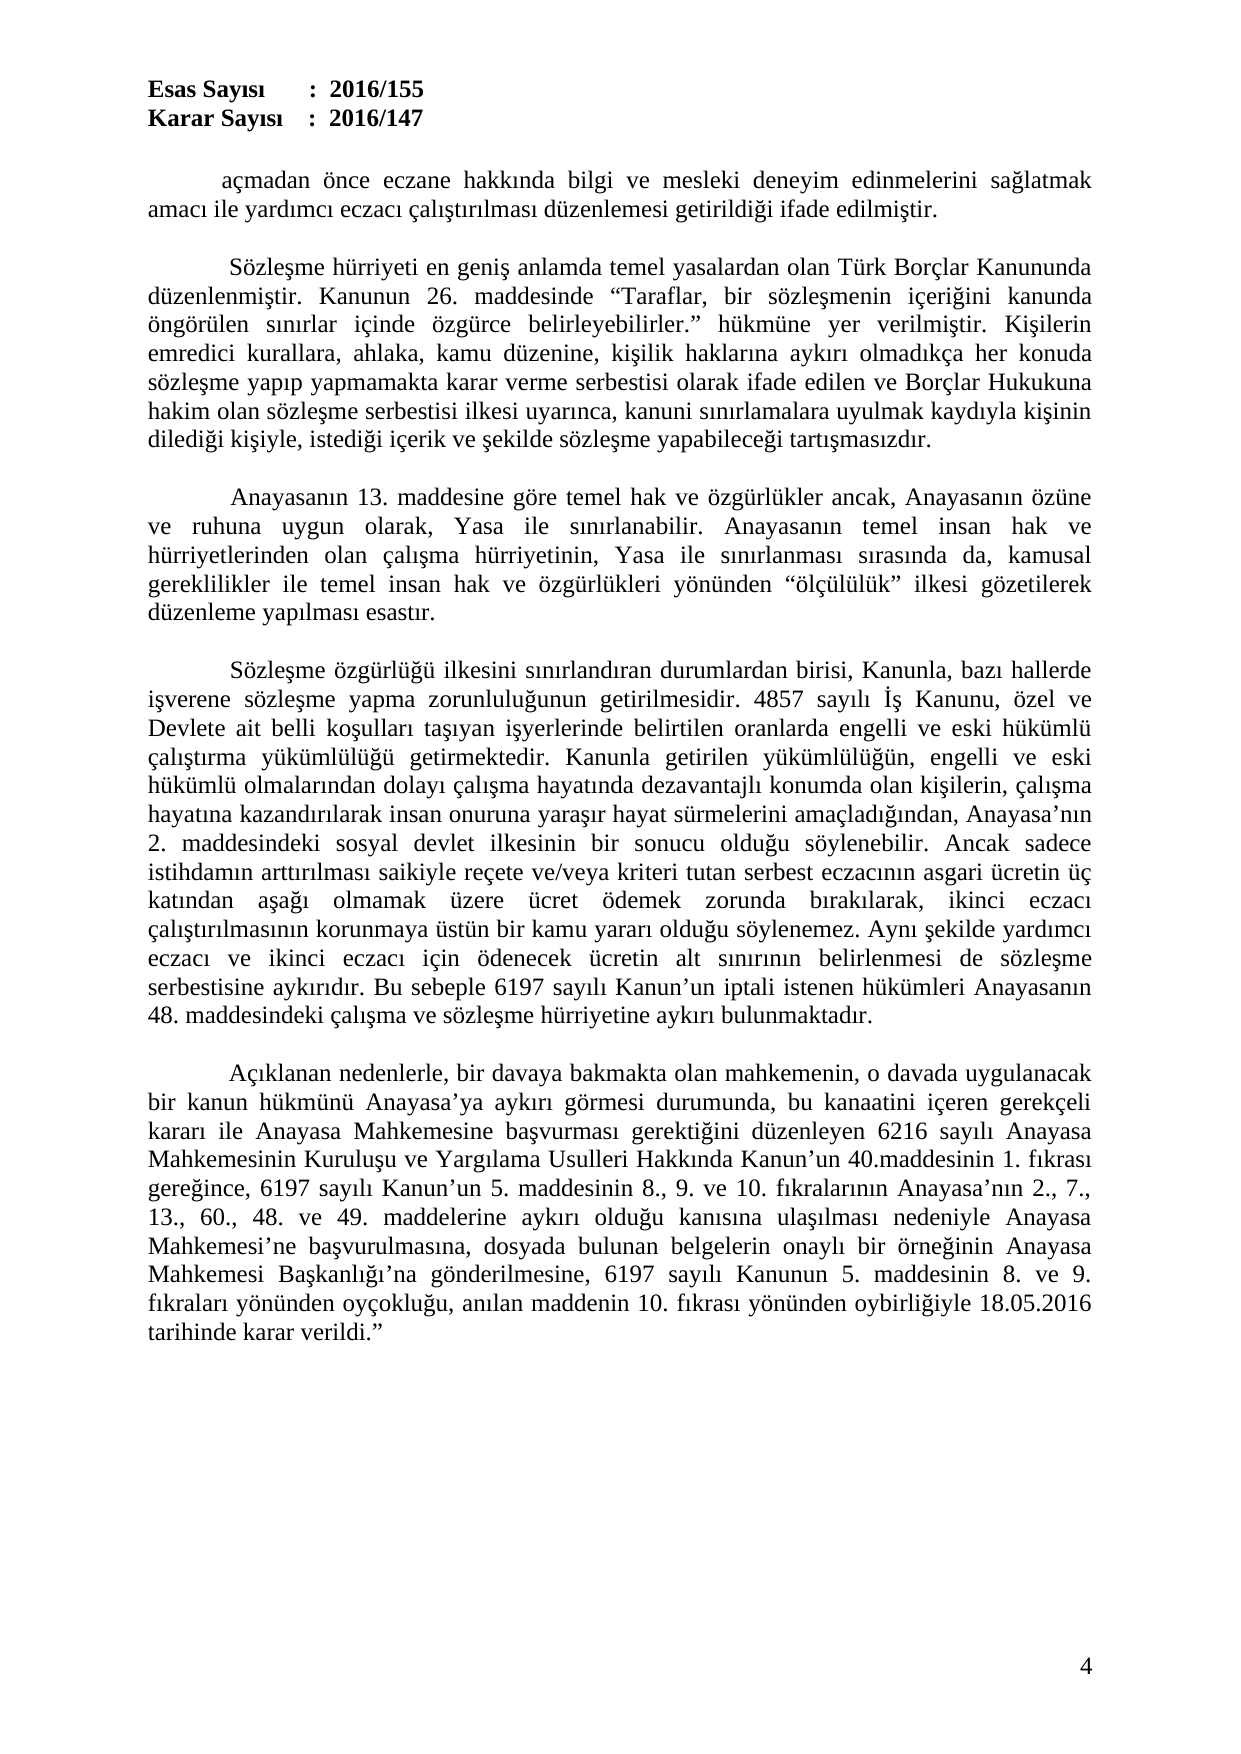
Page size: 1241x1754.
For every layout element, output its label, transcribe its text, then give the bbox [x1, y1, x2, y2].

text Sözleşme özgürlüğü ilkesini sınırlandıran durumlardan birisi, Kanunla, bazı hallerde işverene sözleşme yapma zorunluluğunun getirilmesidir. 4857 sayılı İş Kanunu, özel ve Devlete ait belli koşulları taşıyan işyerlerinde belirtilen oranlarda engelli ve eski hükümlü çalıştırma yükümlülüğü getirmektedir. Kanunla getirilen yükümlülüğün, engelli ve eski hükümlü olmalarından dolayı çalışma hayatında dezavantajlı konumda olan kişilerin, çalışma hayatına kazandırılarak insan onuruna yaraşır hayat sürmelerini amaçladığından, Anayasa’nın 2. maddesindeki sosyal devlet ilkesinin bir sonucu olduğu söylenebilir. Ancak sadece istihdamın arttırılması saikiyle reçete ve/veya kriteri tutan serbest eczacının asgari ücretin üç katından aşağı olmamak üzere ücret ödemek zorunda bırakılarak, ikinci eczacı çalıştırılmasının korunmaya üstün bir kamu yararı olduğu söylenemez. Aynı şekilde yardımcı eczacı ve ikinci eczacı için ödenecek ücretin alt sınırının belirlenmesi de sözleşme serbestisine aykırıdır. Bu sebeple 6197 sayılı Kanun’un iptali istenen hükümleri Anayasanın 48. maddesindeki çalışma ve sözleşme hürriyetine aykırı bulunmaktadır. [148, 655, 1093, 1029]
text Anayasanın 13. maddesine göre temel hak ve özgürlükler ancak, Anayasanın özüne ve ruhuna uygun olarak, Yasa ile sınırlanabilir. Anayasanın temel insan hak ve hürriyetlerinden olan çalışma hürriyetinin, Yasa ile sınırlanması sırasında da, kamusal gereklilikler ile temel insan hak ve özgürlükleri yönünden “ölçülülük” ilkesi gözetilerek düzenleme yapılması esastır. [148, 482, 1093, 626]
text Açıklanan nedenlerle, bir davaya bakmakta olan mahkemenin, o davada uygulanacak bir kanun hükmünü Anayasa’ya aykırı görmesi durumunda, bu kanaatini içeren gerekçeli kararı ile Anayasa Mahkemesine başvurması gerektiğini düzenleyen 6216 sayılı Anayasa Mahkemesinin Kuruluşu ve Yargılama Usulleri Hakkında Kanun’un 40.maddesinin 1. fıkrası gereğince, 6197 sayılı Kanun’un 5. maddesinin 8., 9. ve 10. fıkralarının Anayasa’nın 2., 7., 13., 60., 48. ve 49. maddelerine aykırı olduğu kanısına ulaşılması nedeniyle Anayasa Mahkemesi’ne başvurulmasına, dosyada bulunan belgelerin onaylı bir örneğinin Anayasa Mahkemesi Başkanlığı’na gönderilmesine, 6197 sayılı Kanunun 5. maddesinin 8. ve 9. fıkraları yönünden oyçokluğu, anılan maddenin 10. fıkrası yönünden oybirliğiyle 18.05.2016 tarihinde karar verildi.” [148, 1058, 1093, 1346]
text açmadan önce eczane hakkında bilgi ve mesleki deneyim edinmelerini sağlatmak amacı ile yardımcı eczacı çalıştırılması düzenlemesi getirildiği ifade edilmiştir. [148, 165, 1093, 223]
text Sözleşme hürriyeti en geniş anlamda temel yasalardan olan Türk Borçlar Kanununda düzenlenmiştir. Kanunun 26. maddesinde “Taraflar, bir sözleşmenin içeriğini kanunda öngörülen sınırlar içinde özgürce belirleyebilirler.” hükmüne yer verilmiştir. Kişilerin emredici kurallara, ahlaka, kamu düzenine, kişilik haklarına aykırı olmadıkça her konuda sözleşme yapıp yapmamakta karar verme serbestisi olarak ifade edilen ve Borçlar Hukukuna hakim olan sözleşme serbestisi ilkesi uyarınca, kanuni sınırlamalara uyulmak kaydıyla kişinin dilediği kişiyle, istediği içerik ve şekilde sözleşme yapabileceği tartışmasızdır. [148, 252, 1093, 453]
